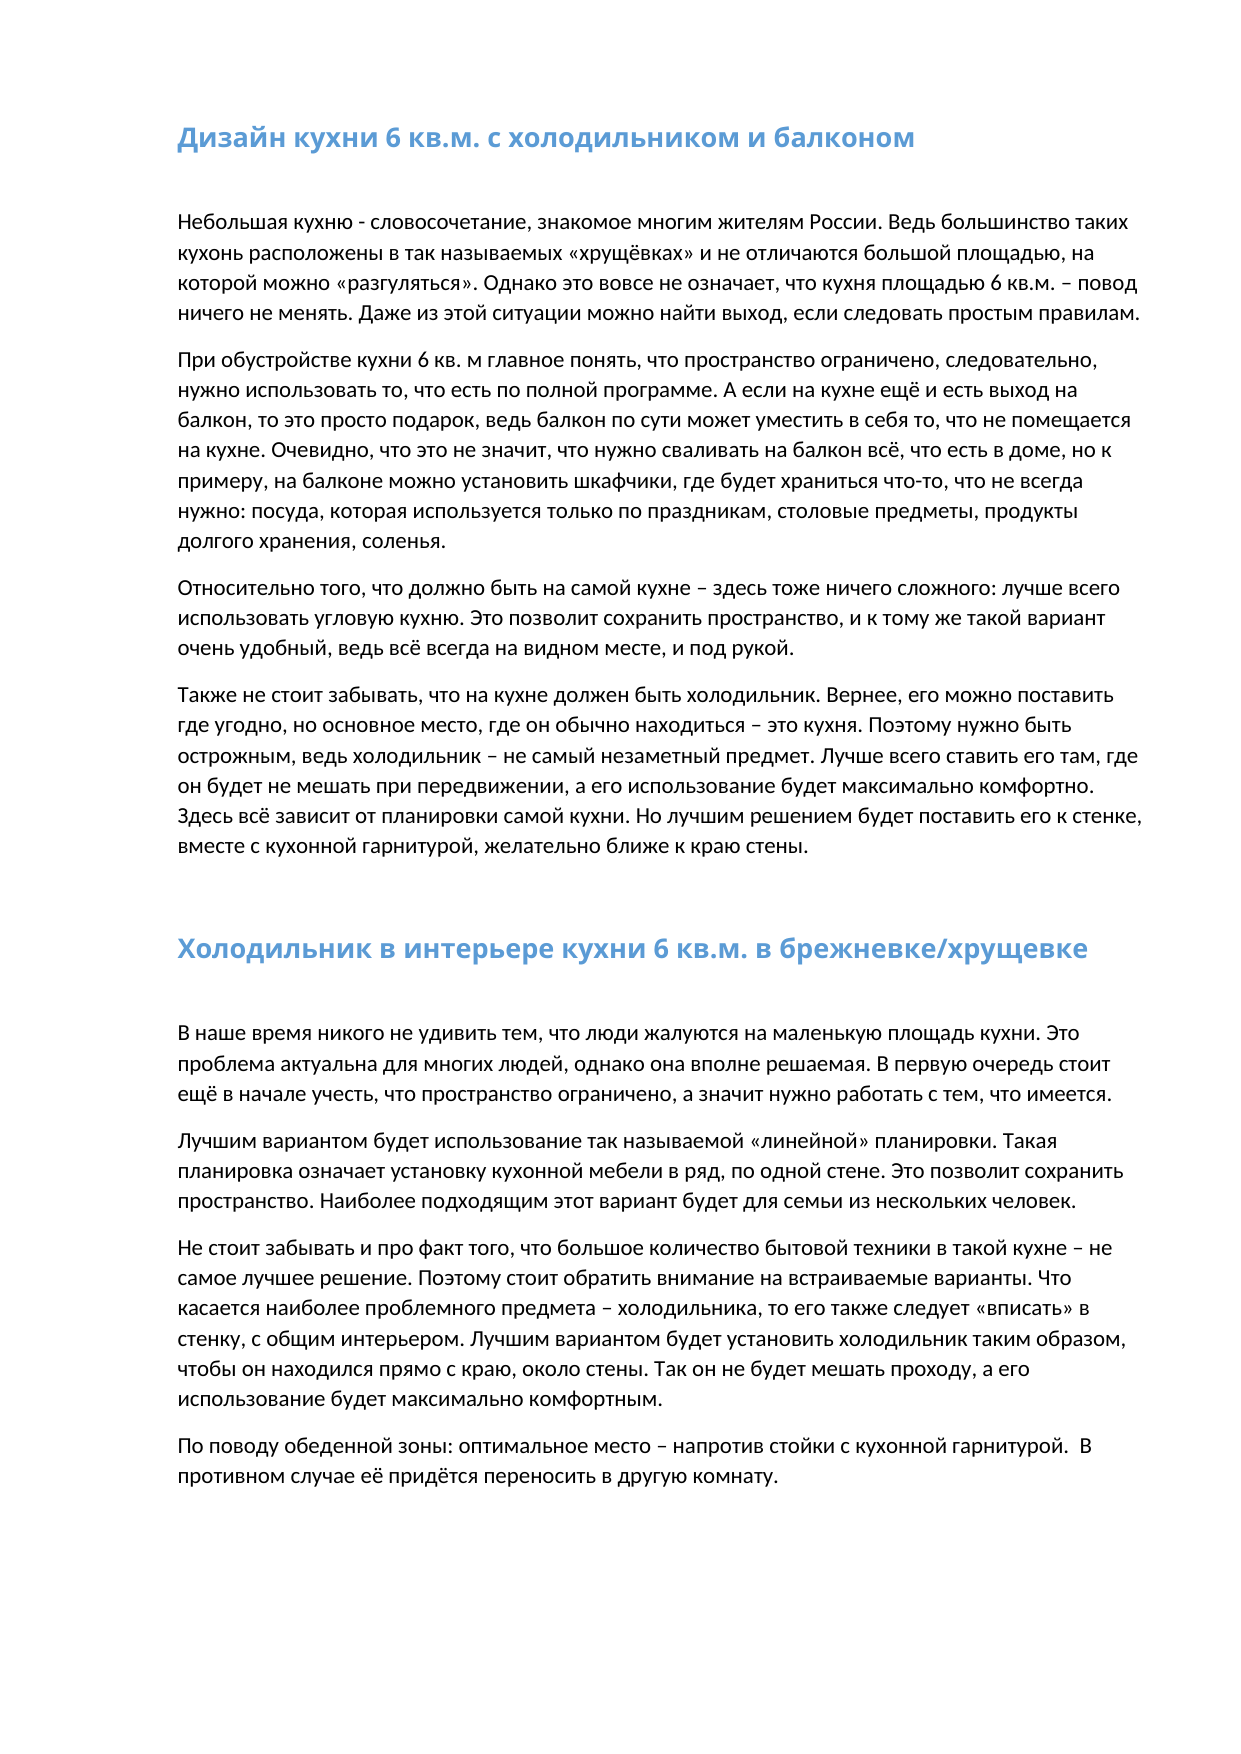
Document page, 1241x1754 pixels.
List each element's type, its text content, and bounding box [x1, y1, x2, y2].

subtitle Дизайн кухни 6 кв.м. с холодильником и балконом [177, 118, 1152, 155]
text Относительно того, что должно быть на самой кухне – здесь тоже ничего сложного: лучше всего использовать угловую кухню. Это позволит сохранить пространство, и к тому же такой вариант очень удобный, ведь всё всегда на видном месте, и под рукой. [177, 573, 1152, 661]
text Также не стоит забывать, что на кухне должен быть холодильник. Вернее, его можно поставить где угодно, но основное место, где он обычно находиться – это кухня. Поэтому нужно быть острожным, ведь холодильник – не самый незаметный предмет. Лучше всего ставить его там, где он будет не мешать при передвижении, а его использование будет максимально комфортно. Здесь всё зависит от планировки самой кухни. Но лучшим решением будет поставить его к стенке, вместе с кухонной гарнитурой, желательно ближе к краю стены. [177, 680, 1152, 859]
text При обустройстве кухни 6 кв. м главное понять, что пространство ограничено, следовательно, нужно использовать то, что есть по полной программе. А если на кухне ещё и есть выход на балкон, то это просто подарок, ведь балкон по сути может уместить в себя то, что не помещается на кухне. Очевидно, что это не значит, что нужно сваливать на балкон всё, что есть в доме, но к примеру, на балконе можно установить шкафчики, где будет храниться что-то, что не всегда нужно: посуда, которая используется только по праздникам, столовые предметы, продукты долгого хранения, соленья. [177, 345, 1152, 554]
text Небольшая кухню - словосочетание, знакомое многим жителям России. Ведь большинство таких кухонь расположены в так называемых «хрущёвках» и не отличаются большой площадью, на которой можно «разгуляться». Однако это вовсе не означает, что кухня площадью 6 кв.м. – повод ничего не менять. Даже из этой ситуации можно найти выход, если следовать простым правилам. [177, 207, 1152, 326]
subtitle Холодильник в интерьере кухни 6 кв.м. в брежневке/хрущевке [177, 929, 1152, 966]
text Лучшим вариантом будет использование так называемой «линейной» планировки. Такая планировка означает установку кухонной мебели в ряд, по одной стене. Это позволит сохранить пространство. Наиболее подходящим этот вариант будет для семьи из нескольких человек. [177, 1126, 1152, 1214]
text По поводу обеденной зоны: оптимальное место – напротив стойки с кухонной гарнитурой. В противном случае её придётся переносить в другую комнату. [177, 1431, 1152, 1489]
text В наше время никого не удивить тем, что люди жалуются на маленькую площадь кухни. Это проблема актуальна для многих людей, однако она вполне решаемая. В первую очередь стоит ещё в начале учесть, что пространство ограничено, а значит нужно работать с тем, что имеется. [177, 1018, 1152, 1107]
text Не стоит забывать и про факт того, что большое количество бытовой техники в такой кухне – не самое лучшее решение. Поэтому стоит обратить внимание на встраиваемые варианты. Что касается наиболее проблемного предмета – холодильника, то его также следует «вписать» в стенку, с общим интерьером. Лучшим вариантом будет установить холодильник таким образом, чтобы он находился прямо с краю, около стены. Так он не будет мешать проходу, а его использование будет максимально комфортным. [177, 1233, 1152, 1412]
